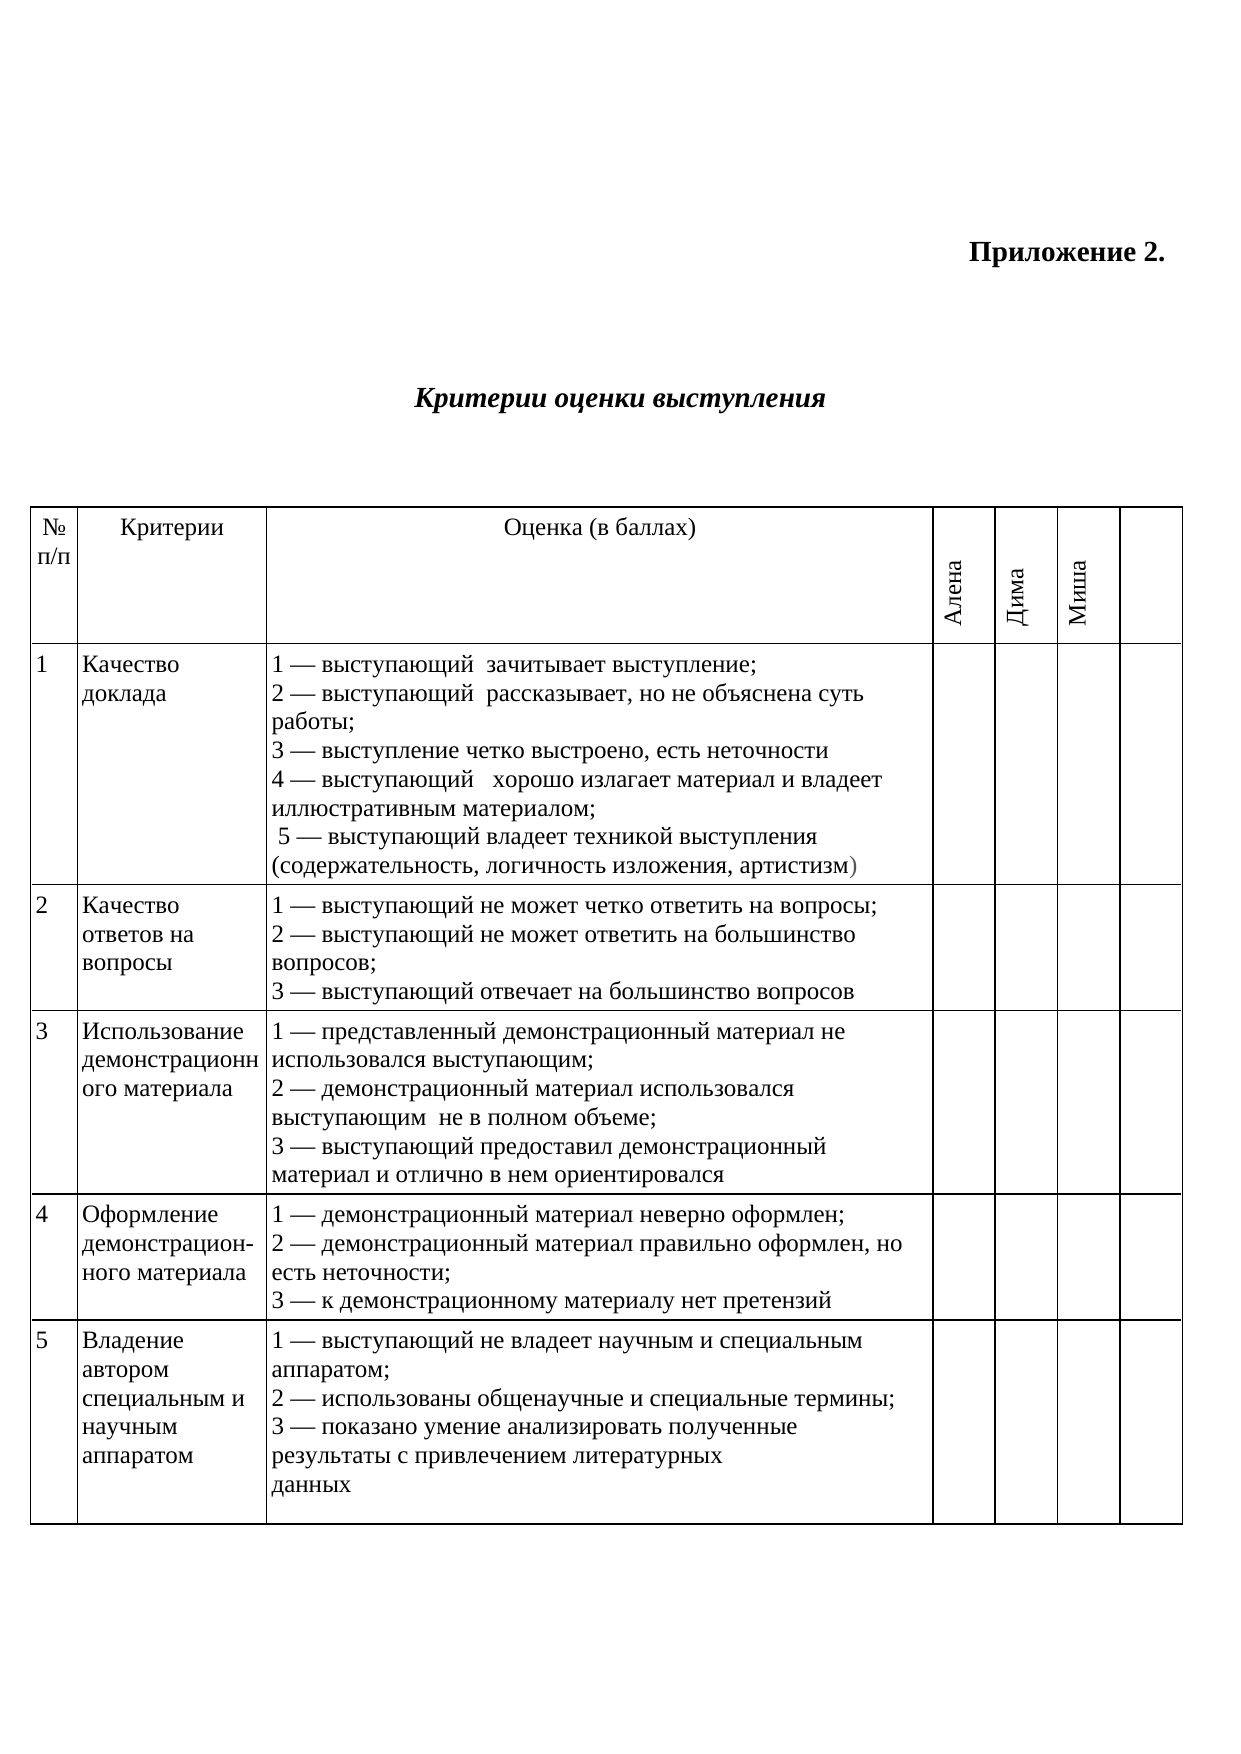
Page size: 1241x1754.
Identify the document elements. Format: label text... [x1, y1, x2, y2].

table_cell [934, 1195, 994, 1319]
table_header Дима [996, 508, 1057, 643]
table_cell Качество ответов на вопросы [78, 885, 266, 1009]
table_cell [934, 644, 994, 884]
table_cell [996, 1011, 1057, 1193]
table_header Оценка (в баллах) [267, 508, 932, 643]
table_cell [1121, 1193, 1182, 1319]
text Критерии оценки выступления [75, 313, 1165, 414]
table_cell [996, 644, 1057, 884]
table_cell 3 [31, 1011, 77, 1193]
table_cell 2 [31, 885, 77, 1009]
table_cell 1 — выступающий зачитывает выступление; 2 — выступающий рассказывает, но не объяснена суть работы; 3 — выступление четко выстроено, есть неточности 4 — выступающий хорошо излагает материал и владеет иллюстративным материалом; 5 — выступающий владеет техникой выступления (содержательность, логичность изложения, артистизм) [267, 644, 932, 884]
table_cell [934, 1321, 994, 1523]
table_cell [1121, 884, 1182, 1009]
table_cell 1 — представленный демонстрационный материал не использовался выступающим; 2 — демонстрационный материал использовался выступающим не в полном объеме; 3 — выступающий предоставил демонстрационный материал и отлично в нем ориентировался [267, 1011, 932, 1193]
table_cell [934, 1011, 994, 1193]
table_cell [1121, 1319, 1182, 1523]
table_cell [996, 1321, 1057, 1523]
table_cell 5 [31, 1320, 77, 1523]
table_cell Использование демонстрационного материала [78, 1011, 266, 1193]
table_cell [1121, 643, 1182, 884]
table_cell 1 — демонстрационный материал неверно оформлен; 2 — демонстрационный материал правильно оформлен, но есть неточности; 3 — к демонстрационному материалу нет претензий [267, 1195, 932, 1319]
table_header Критерии [78, 508, 266, 643]
table_cell 1 — выступающий не может четко ответить на вопросы; 2 — выступающий не может ответить на большинство вопросов; 3 — выступающий отвечает на большинство вопросов [267, 885, 932, 1009]
table_cell Качество доклада [78, 644, 266, 884]
table_cell [1058, 1195, 1119, 1319]
text Приложение 2. [75, 234, 1165, 267]
table_cell 1 [31, 644, 77, 884]
table_header № п/п [31, 508, 77, 643]
table_cell [1058, 1321, 1119, 1523]
table_header Алена [934, 508, 994, 643]
table_cell 4 [31, 1194, 77, 1319]
table_cell [934, 885, 994, 1009]
table_cell [996, 1195, 1057, 1319]
table_header Миша [1058, 508, 1119, 643]
table_cell Владение автором специальным и научным аппаратом [78, 1321, 266, 1523]
table_header [1121, 508, 1182, 643]
table_cell [1058, 885, 1119, 1009]
table_cell Оформление демонстрацион- ного материала [78, 1195, 266, 1319]
table_cell [1058, 1011, 1119, 1193]
table_cell [1121, 1010, 1182, 1193]
table_cell [1058, 644, 1119, 884]
table_cell 1 — выступающий не владеет научным и специальным аппаратом; 2 — использованы общенаучные и специальные термины; 3 — показано умение анализировать полученные результаты с привлечением литературных данных [267, 1321, 932, 1523]
table_cell [996, 885, 1057, 1009]
